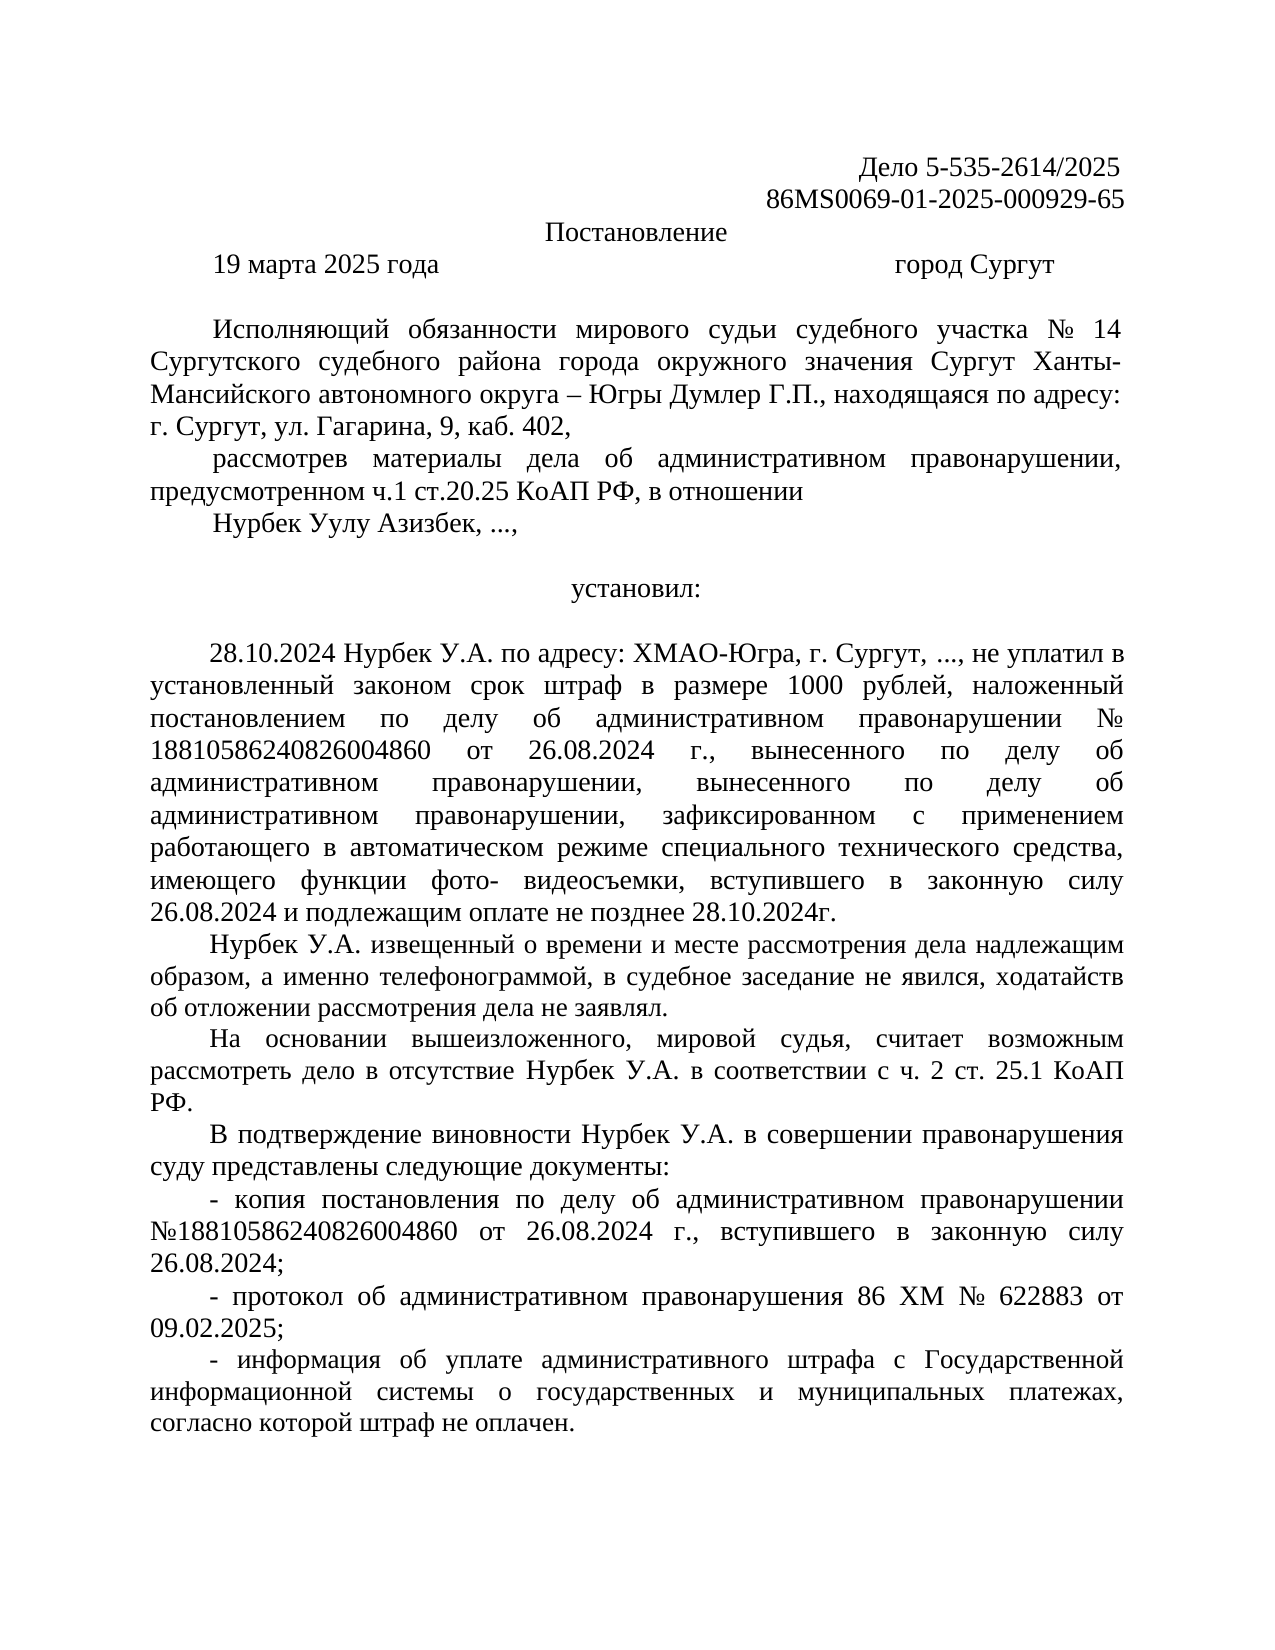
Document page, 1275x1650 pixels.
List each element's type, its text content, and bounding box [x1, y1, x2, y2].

text 28.10.2024 Нурбек У.А. по адресу: ХМАО-Югра, г. Сургут, ..., не уплатил в установленный законом срок штраф в размере 1000 рублей, наложенный постановлением по делу об административном правонарушении № 18810586240826004860 от 26.08.2024 г., вынесенного по делу об административном правонарушении, вынесенного по делу об административном правонарушении, зафиксированном с применением работающего в автоматическом режиме специального технического средства, имеющего функции фото- видеосъемки, вступившего в законную силу 26.08.2024 и подлежащим оплате не позднее 28.10.2024г. [150, 636, 1125, 927]
text 86MS0069-01-2025-000929-65 [150, 182, 1125, 215]
text 19 марта 2025 года город Сургут [150, 247, 1122, 279]
text Нурбек У.А. извещенный о времени и месте рассмотрения дела надлежащим образом, а именно телефонограммой, в судебное заседание не явился, ходатайств об отложении рассмотрения дела не заявлял. [150, 927, 1125, 1022]
text - копия постановления по делу об административном правонарушении №18810586240826004860 от 26.08.2024 г., вступившего в законную силу 26.08.2024; [150, 1182, 1125, 1279]
text В подтверждение виновности Нурбек У.А. в совершении правонарушения суду представлены следующие документы: [150, 1117, 1125, 1182]
text На основании вышеизложенного, мировой судья, считает возможным рассмотреть дело в отсутствие Нурбек У.А. в соответствии с ч. 2 ст. 25.1 КоАП РФ. [150, 1022, 1125, 1117]
text Дело 5-535-2614/2025 [150, 150, 1122, 182]
text Исполняющий обязанности мирового судьи судебного участка № 14 Сургутского судебного района города окружного значения Сургут Ханты-Мансийского автономного округа – Югры Думлер Г.П., находящаяся по адресу: г. Сургут, ул. Гагарина, 9, каб. 402, [150, 312, 1122, 442]
text рассмотрев материалы дела об административном правонарушении, предусмотренном ч.1 ст.20.25 КоАП РФ, в отношении [150, 442, 1122, 506]
text - информация об уплате административного штрафа с Государственной информационной системы о государственных и муниципальных платежах, согласно которой штраф не оплачен. [150, 1344, 1125, 1437]
text установил: [150, 571, 1122, 603]
text Постановление [150, 215, 1122, 247]
text Нурбек Уулу Азизбек, ..., [150, 506, 1125, 539]
text - протокол об административном правонарушения 86 ХМ № 622883 от 09.02.2025; [150, 1279, 1125, 1344]
